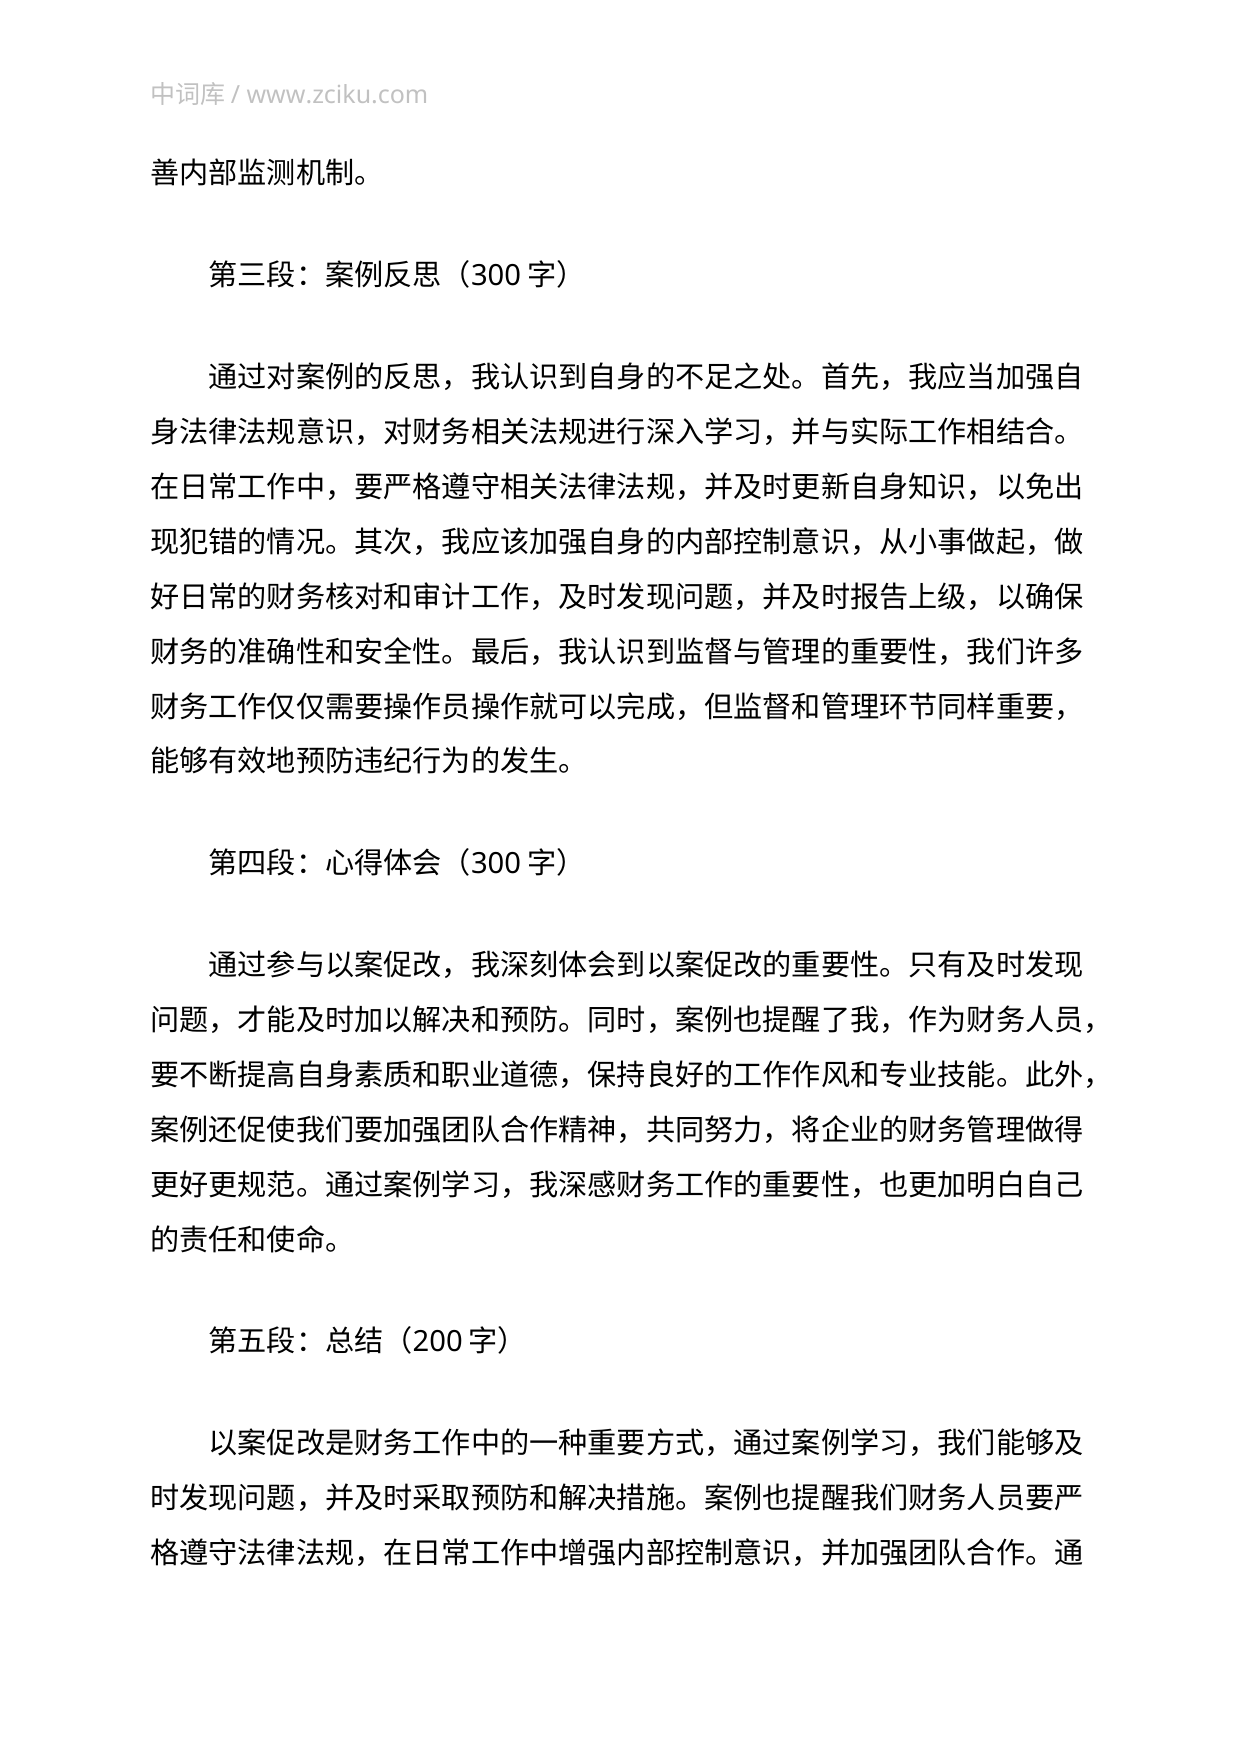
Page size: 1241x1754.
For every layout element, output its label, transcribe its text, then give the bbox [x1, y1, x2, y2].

text 第三段：案例反思（300字） [150, 252, 1090, 294]
text 通过对案例的反思，我认识到自身的不足之处。首先，我应当加强自身法律法规意识，对财务相关法规进行深入学习，并与实际工作相结合。在日常工作中，要严格遵守相关法律法规，并及时更新自身知识，以免出现犯错的情况。其次，我应该加强自身的内部控制意识，从小事做起，做好日常的财务核对和审计工作，及时发现问题，并及时报告上级，以确保财务的准确性和安全性。最后，我认识到监督与管理的重要性，我们许多财务工作仅仅需要操作员操作就可以完成，但监督和管理环节同样重要，能够有效地预防违纪行为的发生。 [150, 354, 1090, 780]
text 通过参与以案促改，我深刻体会到以案促改的重要性。只有及时发现问题，才能及时加以解决和预防。同时，案例也提醒了我，作为财务人员，要不断提高自身素质和职业道德，保持良好的工作作风和专业技能。此外，案例还促使我们要加强团队合作精神，共同努力，将企业的财务管理做得更好更规范。通过案例学习，我深感财务工作的重要性，也更加明白自己的责任和使命。 [150, 942, 1090, 1258]
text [150, 1420, 1090, 1572]
text 第五段：总结（200字） [150, 1318, 1090, 1360]
text 第四段：心得体会（300字） [150, 840, 1090, 882]
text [150, 150, 1090, 192]
